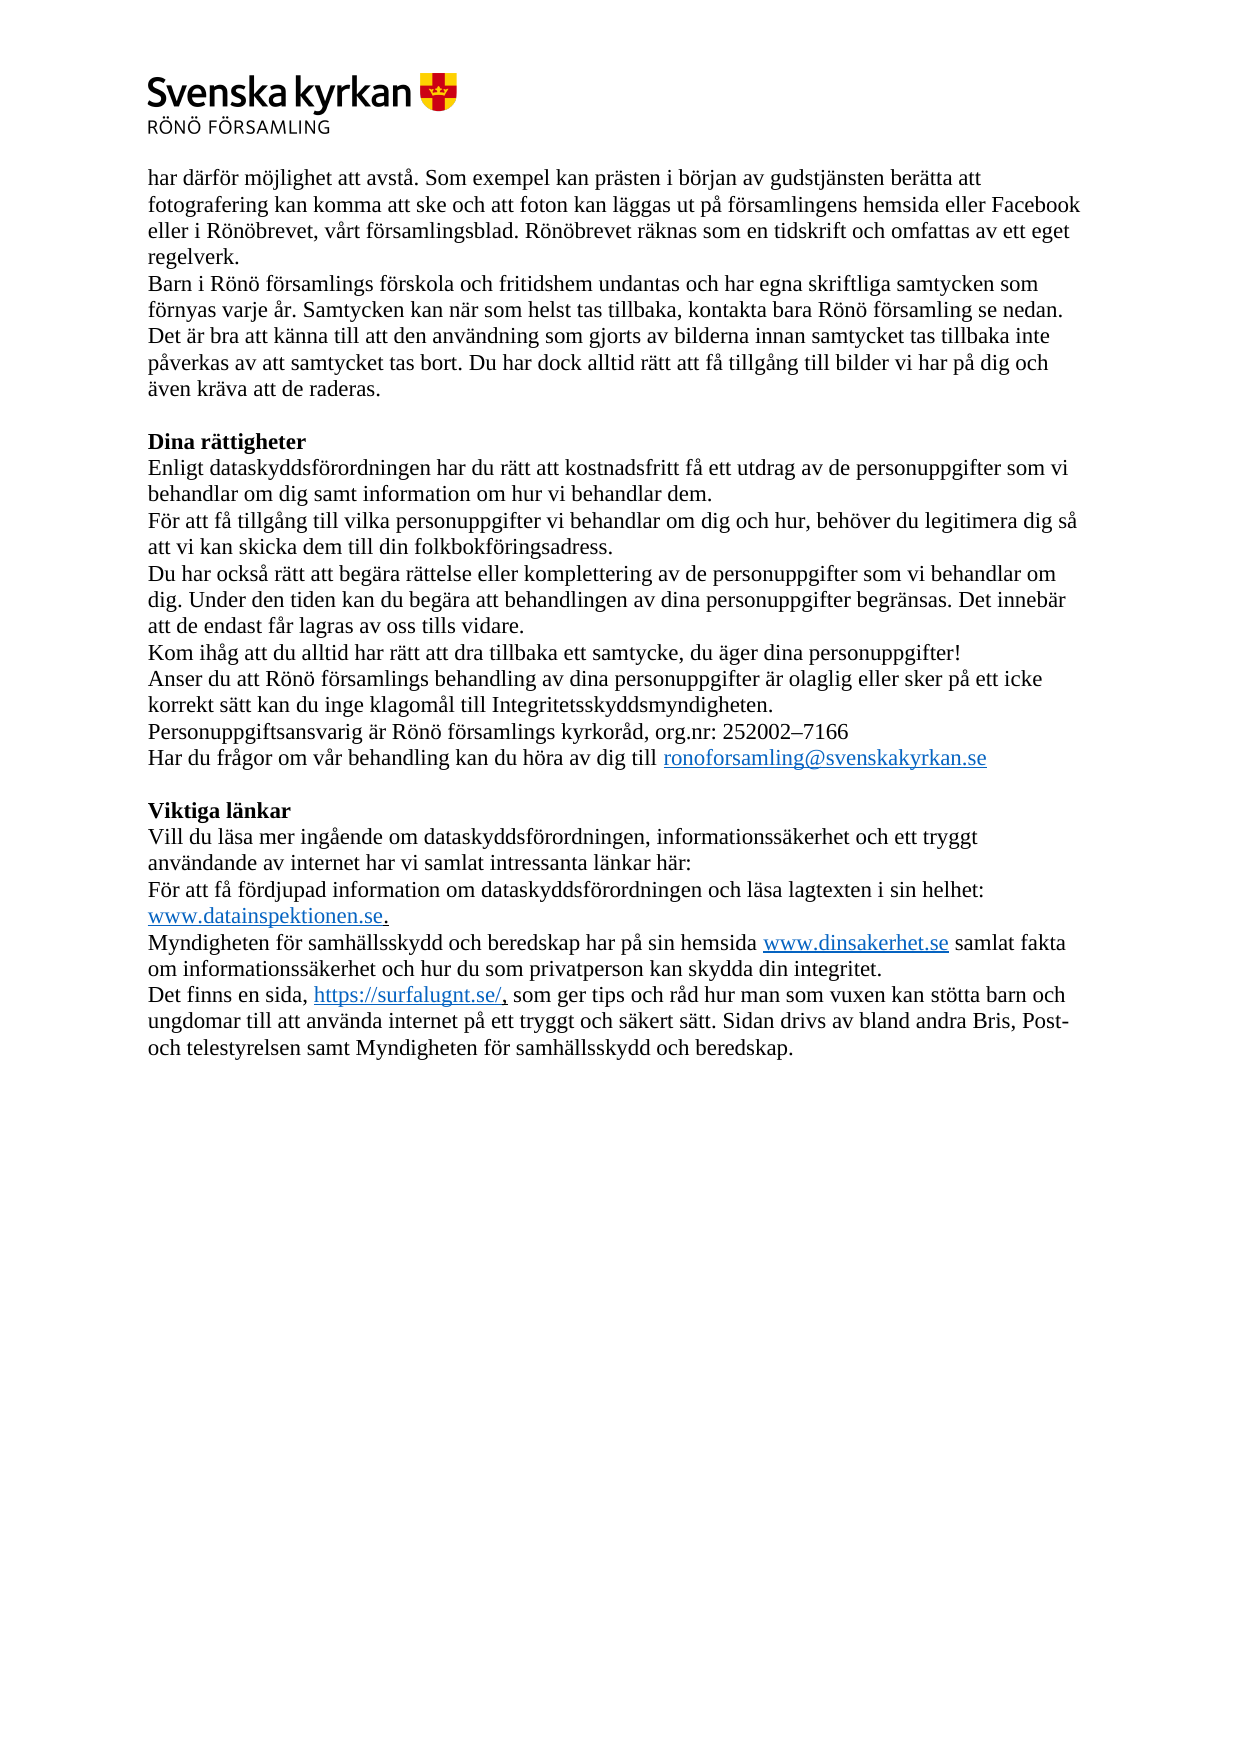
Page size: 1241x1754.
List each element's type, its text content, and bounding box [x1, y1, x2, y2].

text Det finns en sida, https://surfalugnt.se/, som ger tips och råd hur man som vuxen kan stötta barn och ungdomar till att använda internet på ett tryggt och säkert sätt. Sidan drivs av bland andra Bris, Post- och telestyrelsen samt Myndigheten för samhällsskydd och beredskap. [148, 981, 1093, 1060]
text Vill du läsa mer ingående om dataskyddsförordningen, informationssäkerhet och ett tryggt användande av internet har vi samlat intressanta länkar här: [148, 823, 1093, 876]
text Viktiga länkar [148, 797, 1093, 823]
text Anser du att Rönö församlings behandling av dina personuppgifter är olaglig eller sker på ett icke korrekt sätt kan du inge klagomål till Integritetsskyddsmyndigheten. [148, 665, 1093, 718]
text Kom ihåg att du alltid har rätt att dra tillbaka ett samtycke, du äger dina personuppgifter! [148, 639, 1093, 665]
text Enligt dataskyddsförordningen har du rätt att kostnadsfritt få ett utdrag av de personuppgifter som vi behandlar om dig samt information om hur vi behandlar dem. [148, 454, 1093, 507]
text För att få tillgång till vilka personuppgifter vi behandlar om dig och hur, behöver du legitimera dig så att vi kan skicka dem till din folkbokföringsadress. [148, 507, 1093, 559]
picture [147, 73, 457, 134]
text Barn i Rönö församlings förskola och fritidshem undantas och har egna skriftliga samtycken som förnyas varje år. Samtycken kan när som helst tas tillbaka, kontakta bara Rönö församling se nedan. Det är bra att känna till att den användning som gjorts av bilderna innan samtycket tas tillbaka inte påverkas av att samtycket tas bort. Du har dock alltid rätt att få tillgång till bilder vi har på dig och även kräva att de raderas. [148, 270, 1093, 401]
text Har du frågor om vår behandling kan du höra av dig till ronoforsamling@svenskakyrkan.se [148, 744, 1093, 770]
text Myndigheten för samhällsskydd och beredskap har på sin hemsida www.dinsakerhet.se samlat fakta om informationssäkerhet och hur du som privatperson kan skydda din integritet. [148, 928, 1093, 981]
text Personuppgiftsansvarig är Rönö församlings kyrkoråd, org.nr: 252002–7166 [148, 718, 1093, 744]
text För att få fördjupad information om dataskyddsförordningen och läsa lagtexten i sin helhet: www.datainspektionen.se. [148, 876, 1093, 928]
text Du har också rätt att begära rättelse eller komplettering av de personuppgifter som vi behandlar om dig. Under den tiden kan du begära att behandlingen av dina personuppgifter begränsas. Det innebär att de endast får lagras av oss tills vidare. [148, 559, 1093, 639]
text Dina rättigheter [148, 428, 1093, 454]
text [148, 164, 1093, 270]
